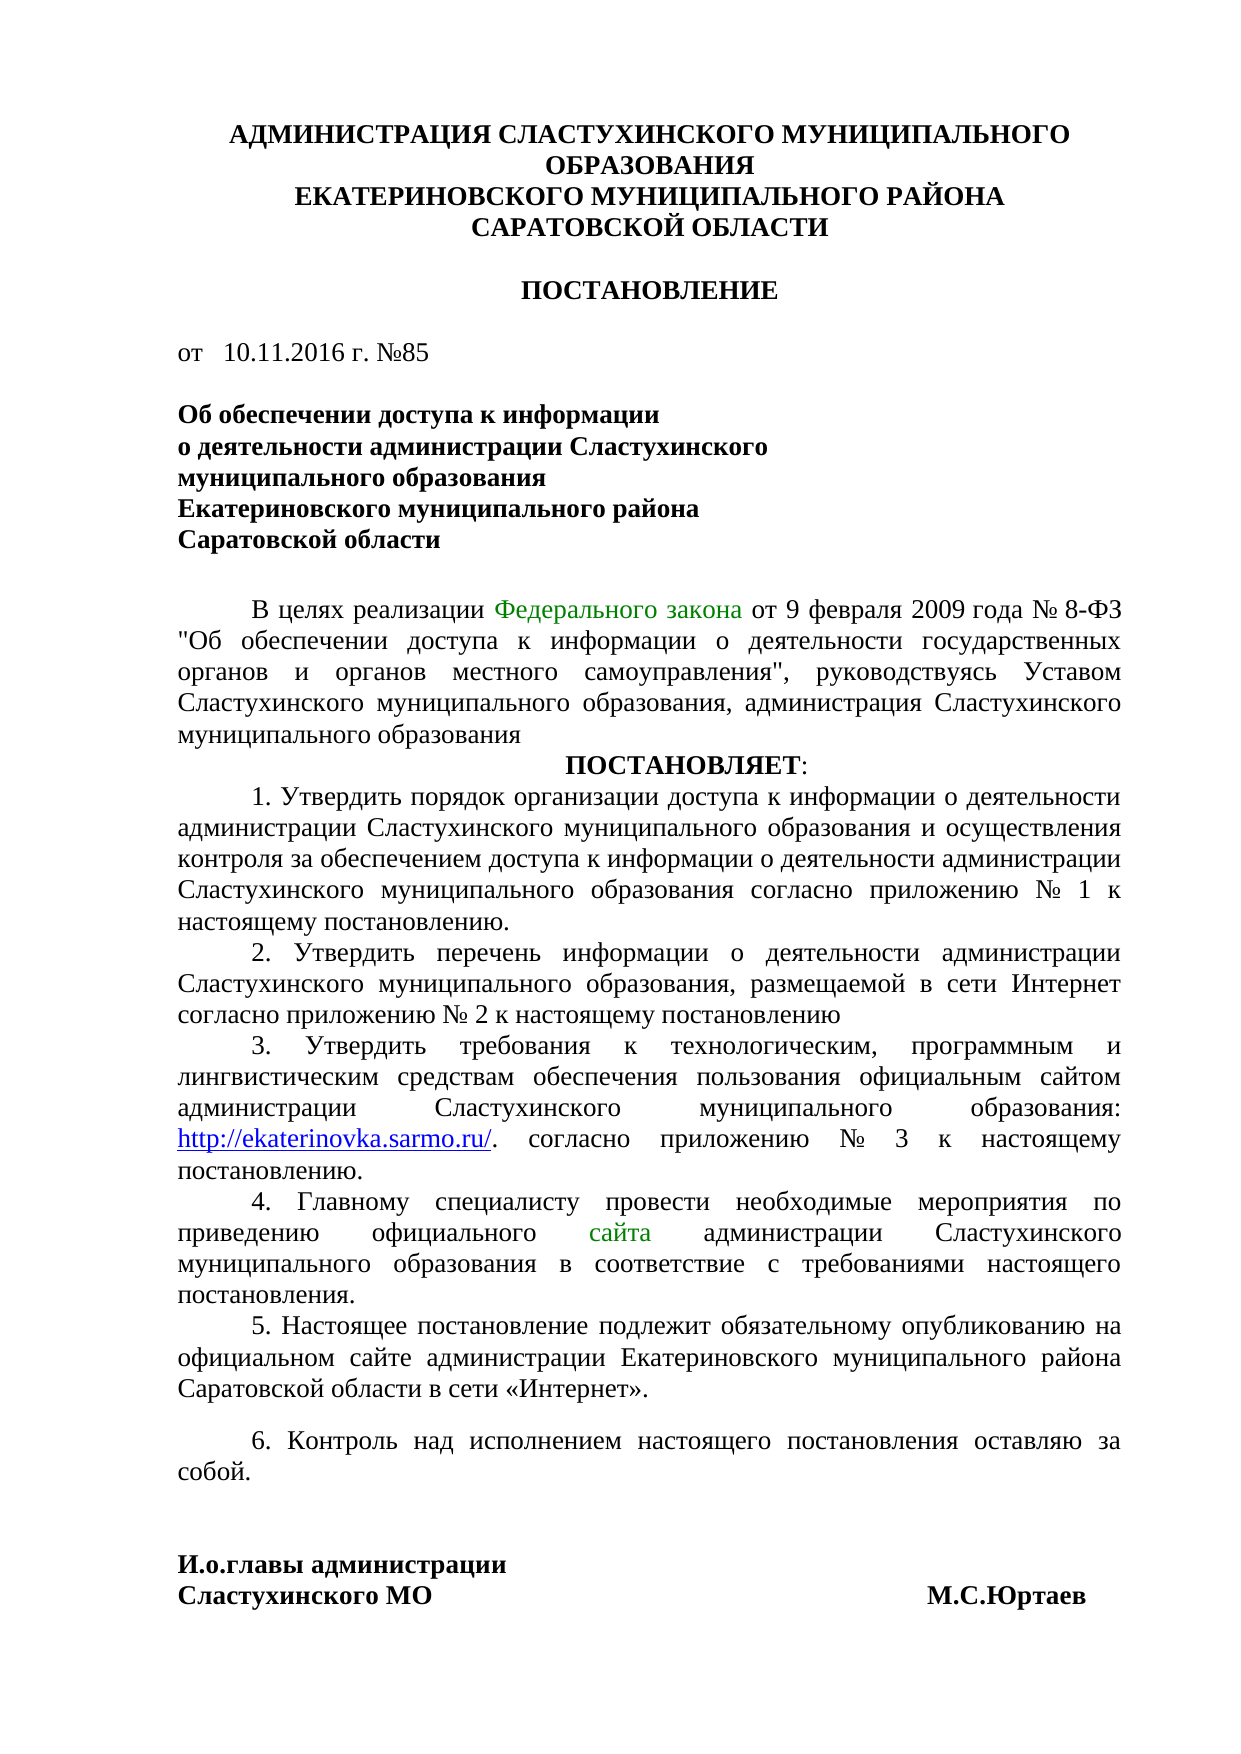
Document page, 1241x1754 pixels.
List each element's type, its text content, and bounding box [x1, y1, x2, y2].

text муниципального образования [177, 461, 1122, 492]
text 6. Контроль над исполнением настоящего постановления оставляю за собой. [177, 1424, 1122, 1486]
text И.о.главы администрации [177, 1548, 1122, 1579]
text АДМИНИСТРАЦИЯ СЛАСТУХИНСКОГО МУНИЦИПАЛЬНОГО ОБРАЗОВАНИЯ [177, 118, 1122, 180]
text 1. Утвердить порядок организации доступа к информации о деятельности администрации Сластухинского муниципального образования и осуществления контроля за обеспечением доступа к информации о деятельности администрации Сластухинского муниципального образования согласно приложению № 1 к настоящему постановлению. [177, 780, 1122, 936]
text В целях реализации Федерального закона от 9 февраля 2009 года № 8-ФЗ "Об обеспечении доступа к информации о деятельности государственных органов и органов местного самоуправления", руководствуясь Уставом Сластухинского муниципального образования, администрация Сластухинского муниципального образования [177, 593, 1122, 749]
text Об обеспечении доступа к информации [177, 398, 1122, 429]
text ЕКАТЕРИНОВСКОГО МУНИЦИПАЛЬНОГО РАЙОНА [177, 180, 1122, 212]
text ПОСТАНОВЛЕНИЕ [177, 274, 1122, 305]
text 3. Утвердить требования к технологическим, программным и лингвистическим средствам обеспечения пользования официальным сайтом администрации Сластухинского муниципального образования: http://ekaterinovka.sarmo.ru/. согласно приложению № 3 к настоящему постановлению. [177, 1029, 1122, 1185]
text 5. Настоящее постановление подлежит обязательному опубликованию на официальном сайте администрации Екатериновского муниципального района Саратовской области в сети «Интернет». [177, 1309, 1122, 1403]
text 2. Утвердить перечень информации о деятельности администрации Сластухинского муниципального образования, размещаемой в сети Интернет согласно приложению № 2 к настоящему постановлению [177, 936, 1122, 1029]
text от 10.11.2016 г. №85 [177, 336, 1122, 367]
text Сластухинского МО М.С.Юртаев [177, 1579, 1122, 1611]
text САРАТОВСКОЙ ОБЛАСТИ [177, 212, 1122, 243]
text о деятельности администрации Сластухинского [177, 429, 1122, 461]
text ПОСТАНОВЛЯЕТ: [177, 749, 1122, 780]
text Саратовской области [177, 523, 1122, 554]
text Екатериновского муниципального района [177, 492, 1122, 523]
text 4. Главному специалисту провести необходимые мероприятия по приведению официального сайта администрации Сластухинского муниципального образования в соответствие с требованиями настоящего постановления. [177, 1185, 1122, 1309]
